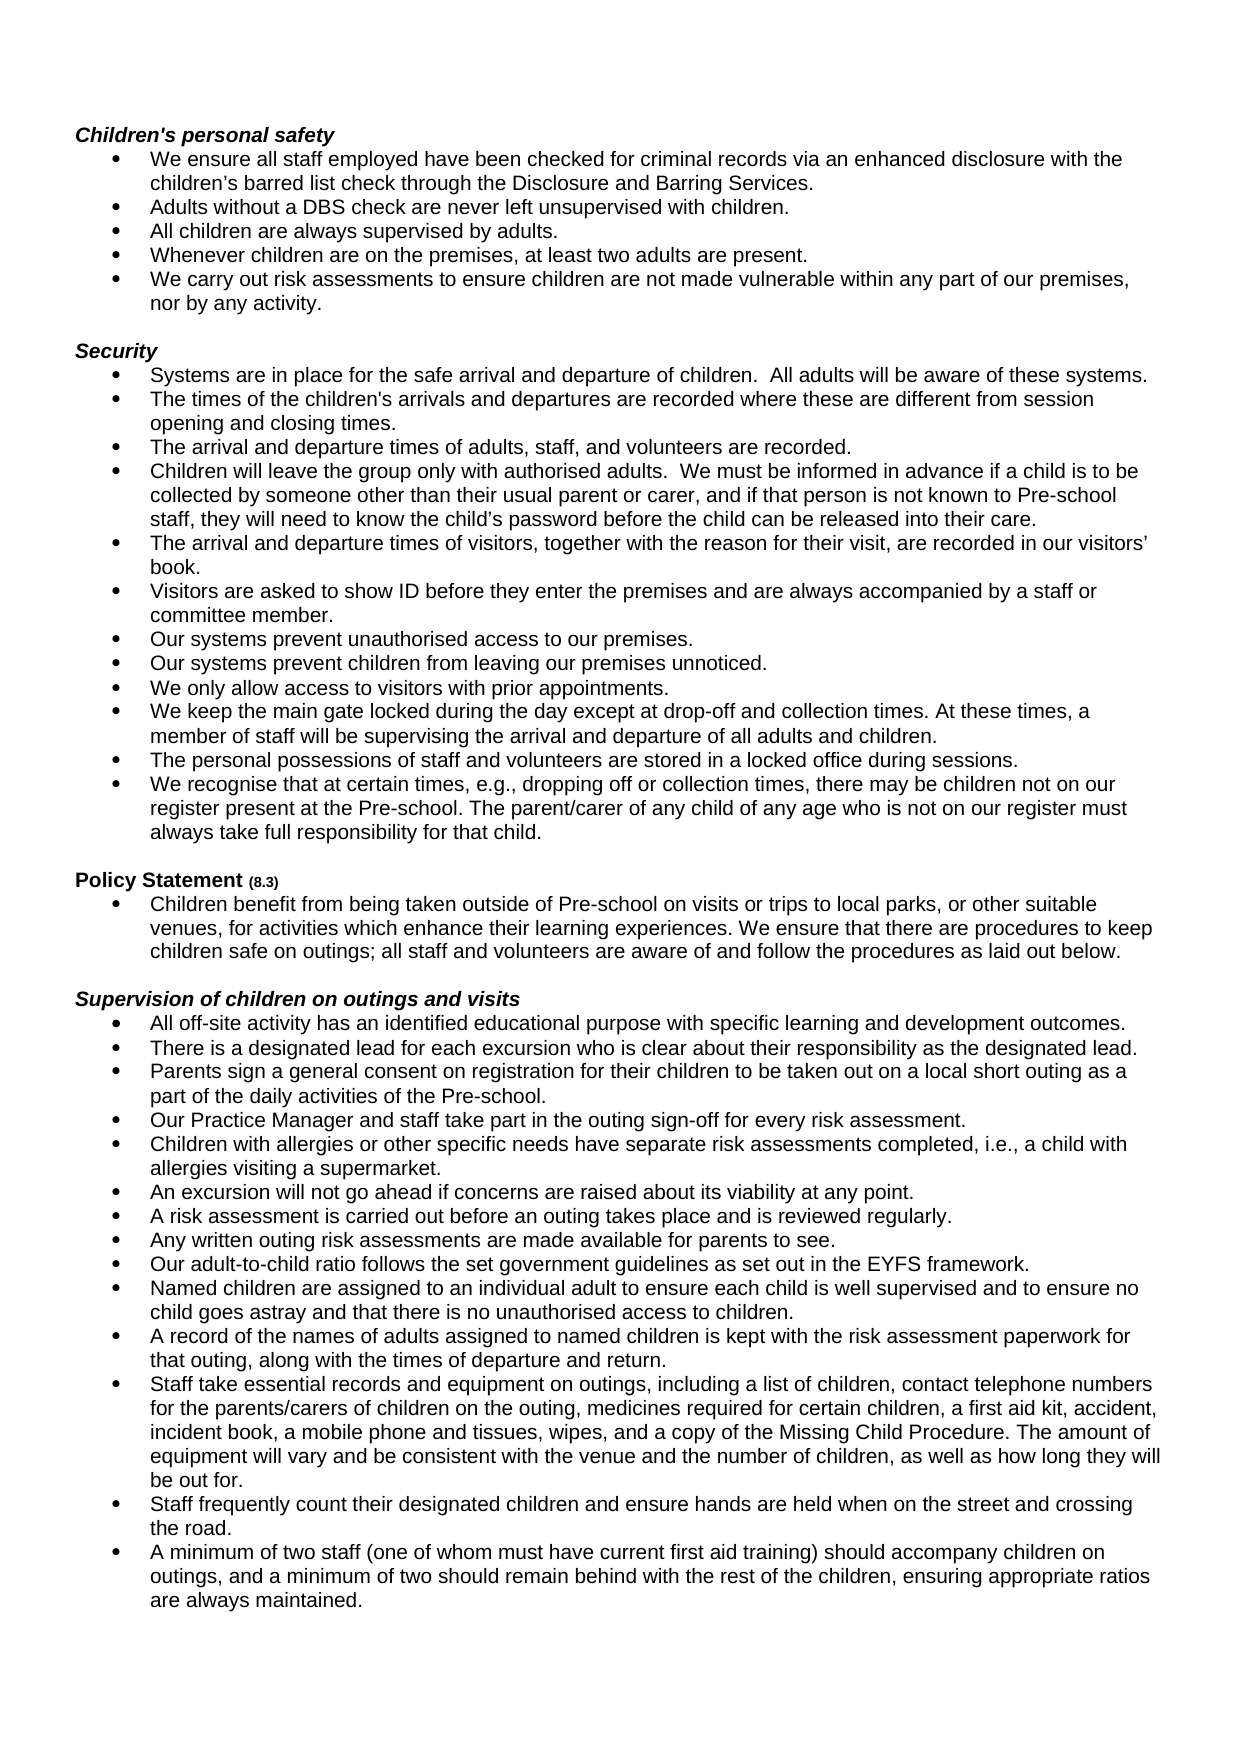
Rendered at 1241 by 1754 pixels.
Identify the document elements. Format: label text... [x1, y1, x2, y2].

list The arrival and departure times of adults, staff, and volunteers are recorded. [112, 435, 1165, 459]
list We ensure all staff employed have been checked for criminal records via an enhanced disclosure with the children’s barred list check through the Disclosure and Barring Services. [112, 147, 1165, 195]
list We recognise that at certain times, e.g., dropping off or collection times, there may be children not on our register present at the Pre-school. The parent/carer of any child of any age who is not on our register must always take full responsibility for that child. [112, 771, 1165, 843]
list An excursion will not go ahead if concerns are raised about its viability at any point. [112, 1179, 1165, 1203]
list The personal possessions of staff and volunteers are stored in a locked office during sessions. [112, 747, 1165, 771]
list Staff take essential records and equipment on outings, including a list of children, contact telephone numbers for the parents/carers of children on the outing, medicines required for certain children, a first aid kit, accident, incident book, a mobile phone and tissues, wipes, and a copy of the Missing Child Procedure. The amount of equipment will vary and be consistent with the venue and the number of children, as well as how long they will be out for. [112, 1372, 1165, 1492]
list Our systems prevent unauthorised access to our premises. [112, 627, 1165, 651]
list Children benefit from being taken outside of Pre-school on visits or trips to local parks, or other suitable venues, for activities which enhance their learning experiences. We ensure that there are procedures to keep children safe on outings; all staff and volunteers are aware of and follow the procedures as laid out below. [112, 891, 1165, 963]
list Our systems prevent children from leaving our premises unnoticed. [112, 651, 1165, 675]
list Children with allergies or other specific needs have separate risk assessments completed, i.e., a child with allergies visiting a supermarket. [112, 1131, 1165, 1179]
list We carry out risk assessments to ensure children are not made vulnerable within any part of our premises, nor by any activity. [112, 267, 1165, 315]
list Any written outing risk assessments are made available for parents to see. [112, 1228, 1165, 1252]
list Staff frequently count their designated children and ensure hands are held when on the street and crossing the road. [112, 1492, 1165, 1540]
list Children will leave the group only with authorised adults. We must be informed in advance if a child is to be collected by someone other than their usual parent or carer, and if that person is not known to Pre-school staff, they will need to know the child’s password before the child can be released into their care. [112, 459, 1165, 531]
list All children are always supervised by adults. [112, 219, 1165, 243]
list All off-site activity has an identified educational purpose with specific learning and development outcomes. [112, 1011, 1165, 1035]
list Whenever children are on the premises, at least two adults are present. [112, 243, 1165, 267]
list Visitors are asked to show ID before they enter the premises and are always accompanied by a staff or committee member. [112, 579, 1165, 627]
list We only allow access to visitors with prior appointments. [112, 675, 1165, 699]
list A record of the names of adults assigned to named children is kept with the risk assessment paperwork for that outing, along with the times of departure and return. [112, 1324, 1165, 1372]
list Named children are assigned to an individual adult to ensure each child is well supervised and to ensure no child goes astray and that there is no unauthorised access to children. [112, 1276, 1165, 1324]
list A minimum of two staff (one of whom must have current first aid training) should accompany children on outings, and a minimum of two should remain behind with the rest of the children, ensuring appropriate ratios are always maintained. [112, 1540, 1165, 1612]
list Parents sign a general consent on registration for their children to be taken out on a local short outing as a part of the daily activities of the Pre-school. [112, 1059, 1165, 1107]
list There is a designated lead for each excursion who is clear about their responsibility as the designated lead. [112, 1035, 1165, 1059]
list The times of the children's arrivals and departures are recorded where these are different from session opening and closing times. [112, 387, 1165, 435]
text Supervision of children on outings and visits [75, 987, 1165, 1011]
list A risk assessment is carried out before an outing takes place and is reviewed regularly. [112, 1203, 1165, 1228]
text Children's personal safety [75, 123, 1165, 147]
list Systems are in place for the safe arrival and departure of children. All adults will be aware of these systems. [112, 363, 1165, 387]
list Our Practice Manager and staff take part in the outing sign-off for every risk assessment. [112, 1107, 1165, 1131]
list Adults without a DBS check are never left unsupervised with children. [112, 195, 1165, 219]
list Our adult-to-child ratio follows the set government guidelines as set out in the EYFS framework. [112, 1252, 1165, 1276]
text Policy Statement (8.3) [75, 867, 1165, 891]
list We keep the main gate locked during the day except at drop-off and collection times. At these times, a member of staff will be supervising the arrival and departure of all adults and children. [112, 699, 1165, 747]
list The arrival and departure times of visitors, together with the reason for their visit, are recorded in our visitors’ book. [112, 531, 1165, 579]
text Security [75, 339, 1165, 363]
